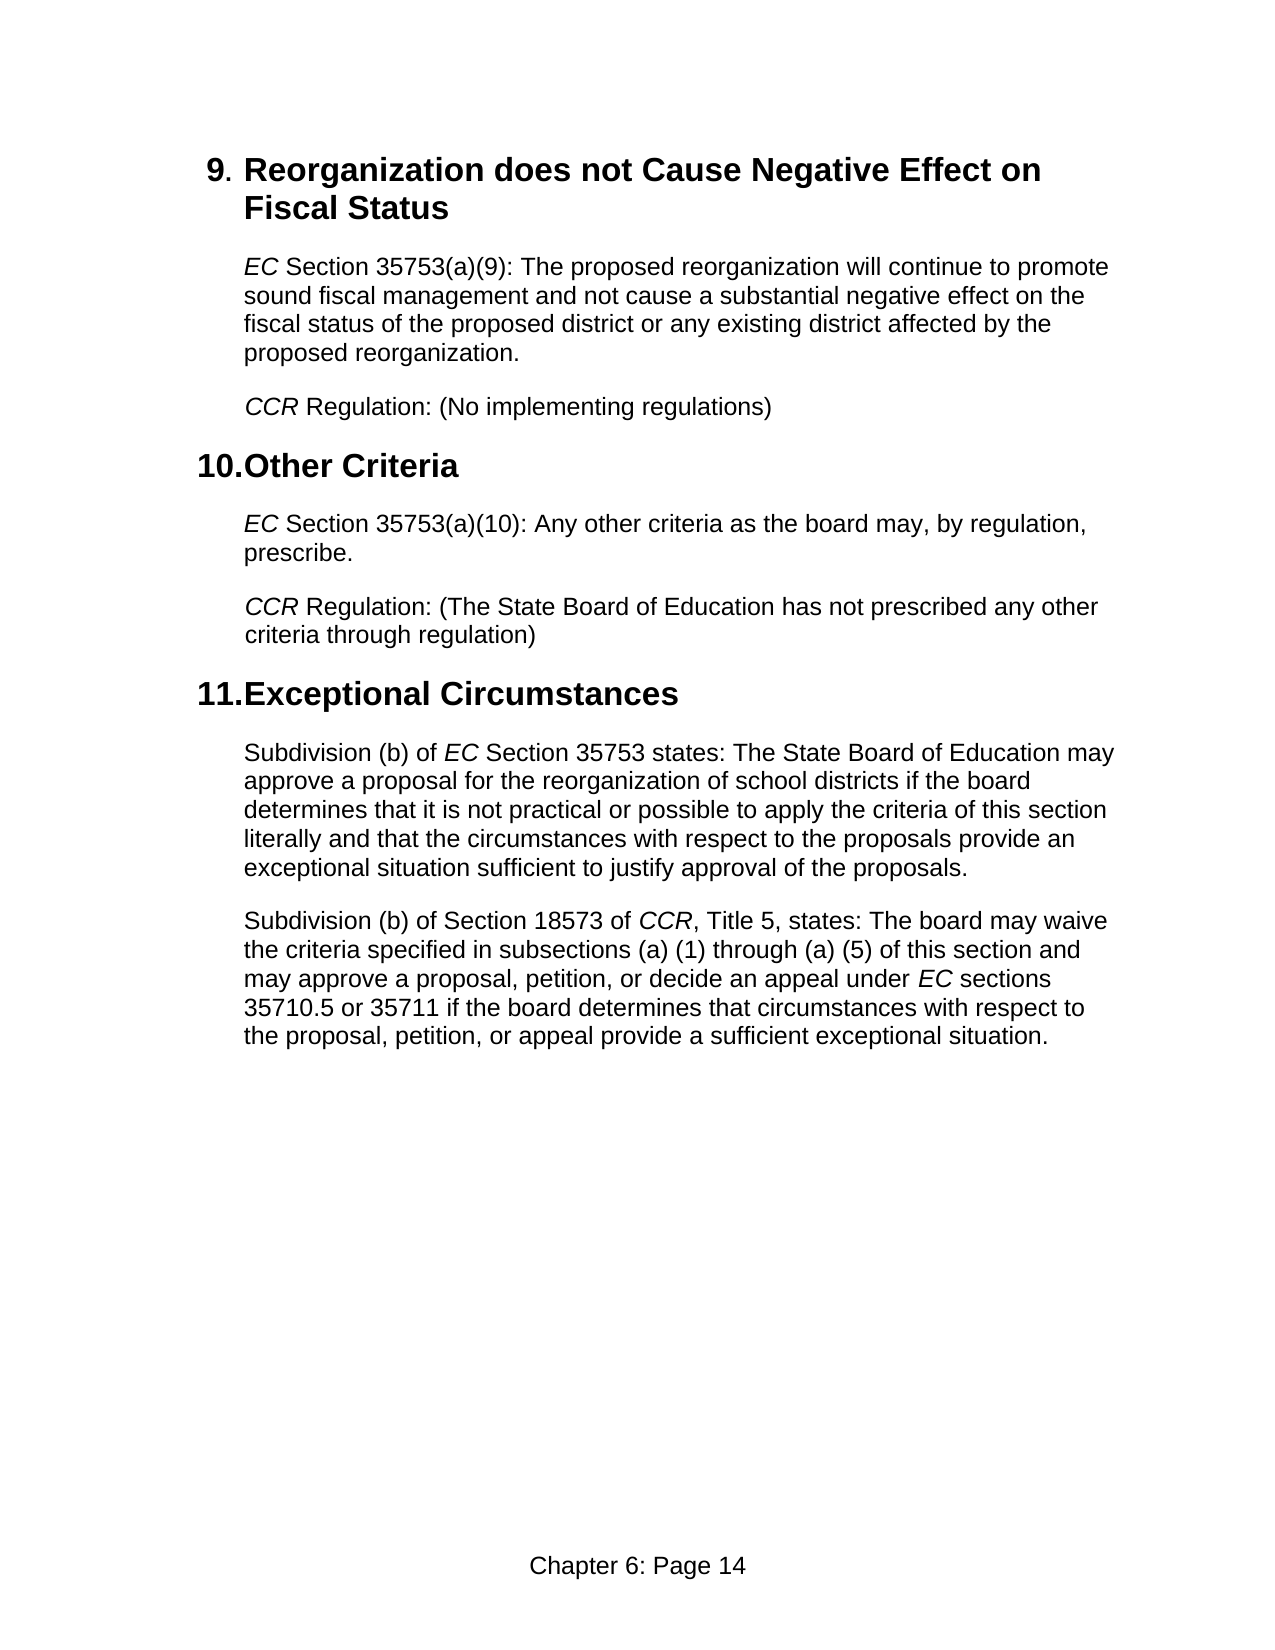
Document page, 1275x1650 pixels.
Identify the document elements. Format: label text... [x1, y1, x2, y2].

text CCR Regulation: (The State Board of Education has not prescribed any other criteria through regulation) [244, 592, 1125, 649]
text Subdivision (b) of Section 18573 of CCR, Title 5, states: The board may waive the criteria specified in subsections (a) (1) through (a) (5) of this section and may approve a proposal, petition, or decide an appeal under EC sections 35710.5 or 35711 if the board determines that circumstances with respect to the proposal, petition, or appeal provide a sufficient exceptional situation. [244, 906, 1125, 1050]
subtitle 10. Other Criteria [197, 446, 1125, 484]
subtitle 9. Reorganization does not Cause Negative Effect on Fiscal Status [206, 150, 1125, 227]
text EC Section 35753(a)(9): The proposed reorganization will continue to promote sound fiscal management and not cause a substantial negative effect on the fiscal status of the proposed district or any existing district affected by the proposed reorganization. [244, 252, 1125, 367]
text Subdivision (b) of EC Section 35753 states: The State Board of Education may approve a proposal for the reorganization of school districts if the board determines that it is not practical or possible to apply the criteria of this section literally and that the circumstances with respect to the proposals provide an exceptional situation sufficient to justify approval of the proposals. [244, 737, 1125, 881]
text CCR Regulation: (No implementing regulations) [244, 392, 1125, 421]
text EC Section 35753(a)(10): Any other criteria as the board may, by regulation, prescribe. [244, 509, 1125, 567]
subtitle 11. Exceptional Circumstances [197, 674, 1125, 712]
